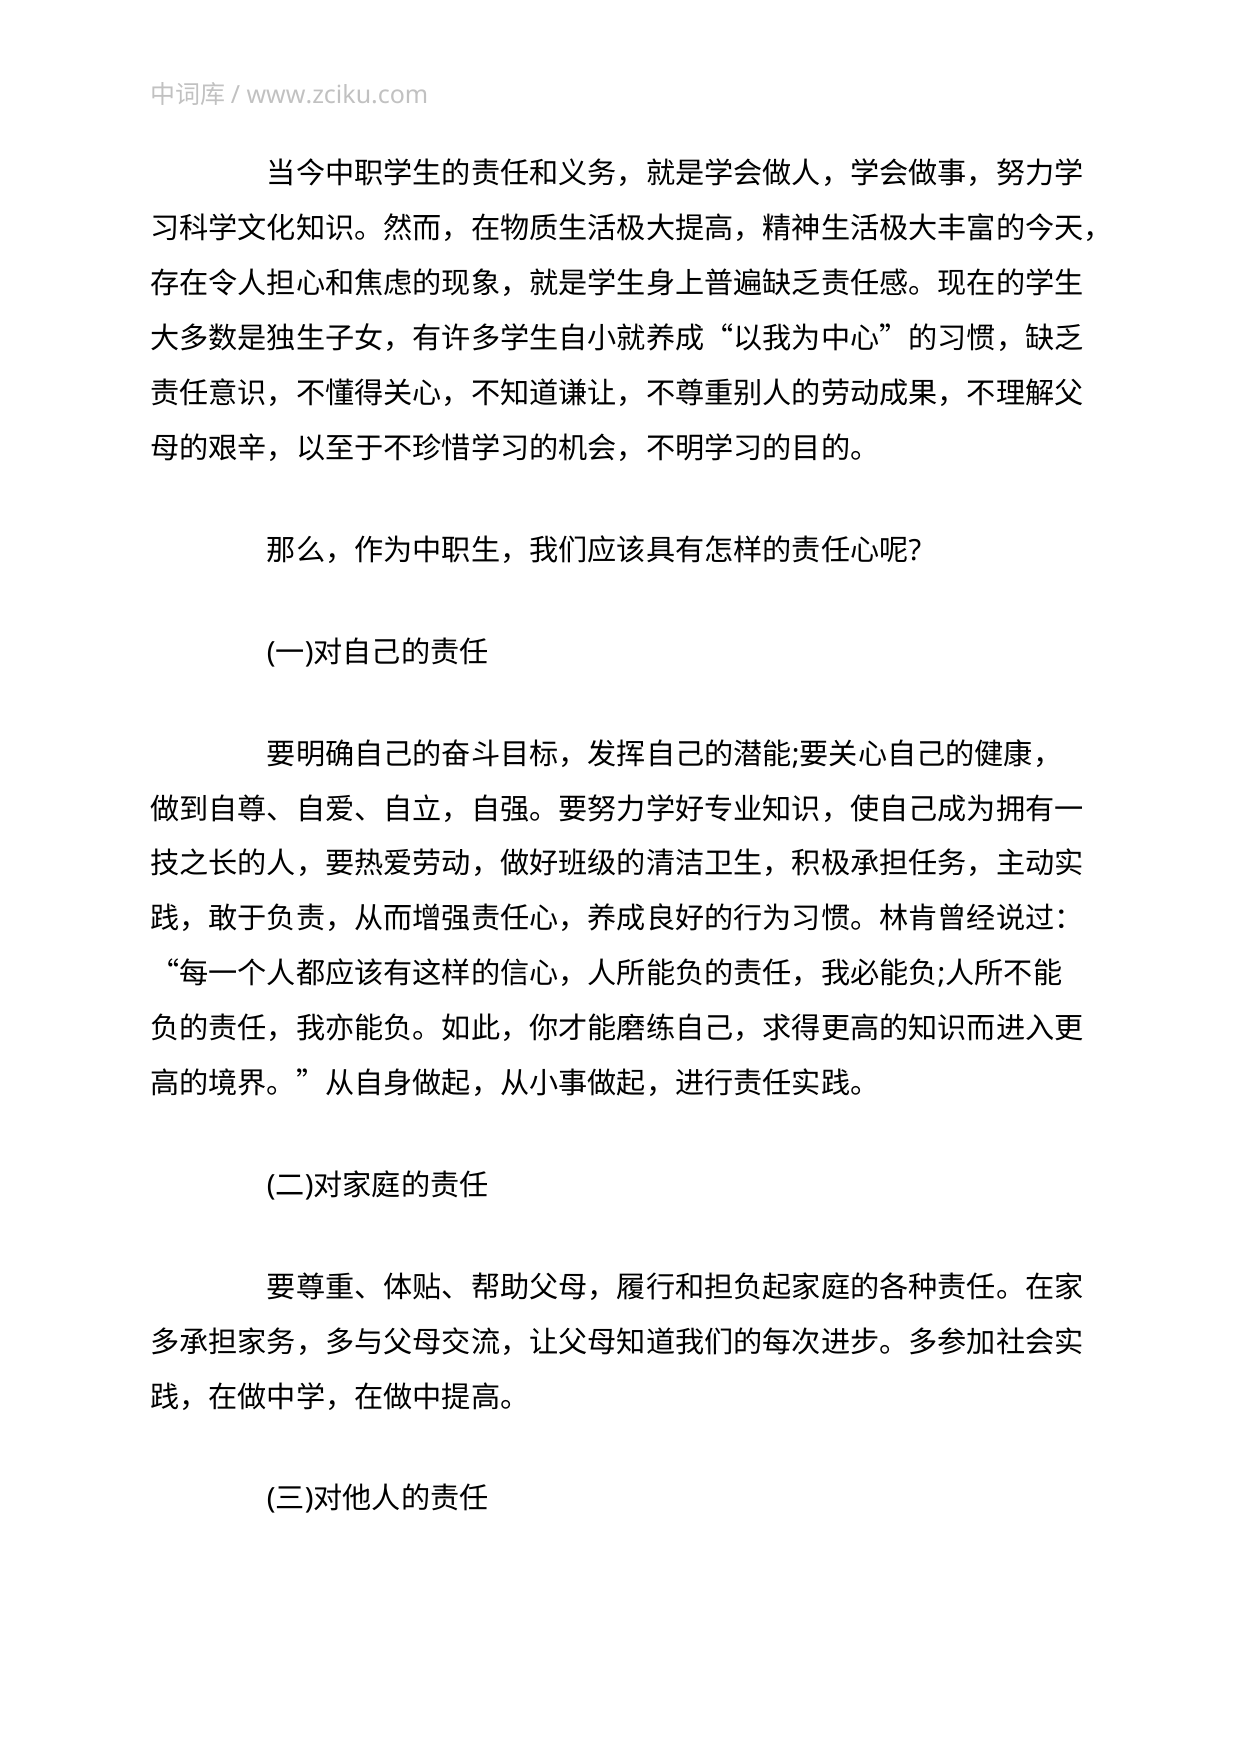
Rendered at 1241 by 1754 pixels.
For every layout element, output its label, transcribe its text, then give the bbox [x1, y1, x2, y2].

text (二)对家庭的责任 [150, 1162, 1090, 1204]
text 那么，作为中职生，我们应该具有怎样的责任心呢? [150, 526, 1090, 569]
text (一)对自己的责任 [150, 628, 1090, 671]
text 要尊重、体贴、帮助父母，履行和担负起家庭的各种责任。在家多承担家务，多与父母交流，让父母知道我们的每次进步。多参加社会实践，在做中学，在做中提高。 [150, 1263, 1090, 1416]
text 要明确自己的奋斗目标，发挥自己的潜能;要关心自己的健康，做到自尊、自爱、自立，自强。要努力学好专业知识，使自己成为拥有一技之长的人，要热爱劳动，做好班级的清洁卫生，积极承担任务，主动实践，敢于负责，从而增强责任心，养成良好的行为习惯。林肯曾经说过：“每一个人都应该有这样的信心，人所能负的责任，我必能负;人所不能负的责任，我亦能负。如此，你才能磨练自己，求得更高的知识而进入更高的境界。”从自身做起，从小事做起，进行责任实践。 [150, 730, 1090, 1102]
text (三)对他人的责任 [150, 1475, 1090, 1517]
text 当今中职学生的责任和义务，就是学会做人，学会做事，努力学习科学文化知识。然而，在物质生活极大提高，精神生活极大丰富的今天，存在令人担心和焦虑的现象，就是学生身上普遍缺乏责任感。现在的学生大多数是独生子女，有许多学生自小就养成“以我为中心”的习惯，缺乏责任意识，不懂得关心，不知道谦让，不尊重别人的劳动成果，不理解父母的艰辛，以至于不珍惜学习的机会，不明学习的目的。 [150, 150, 1090, 467]
